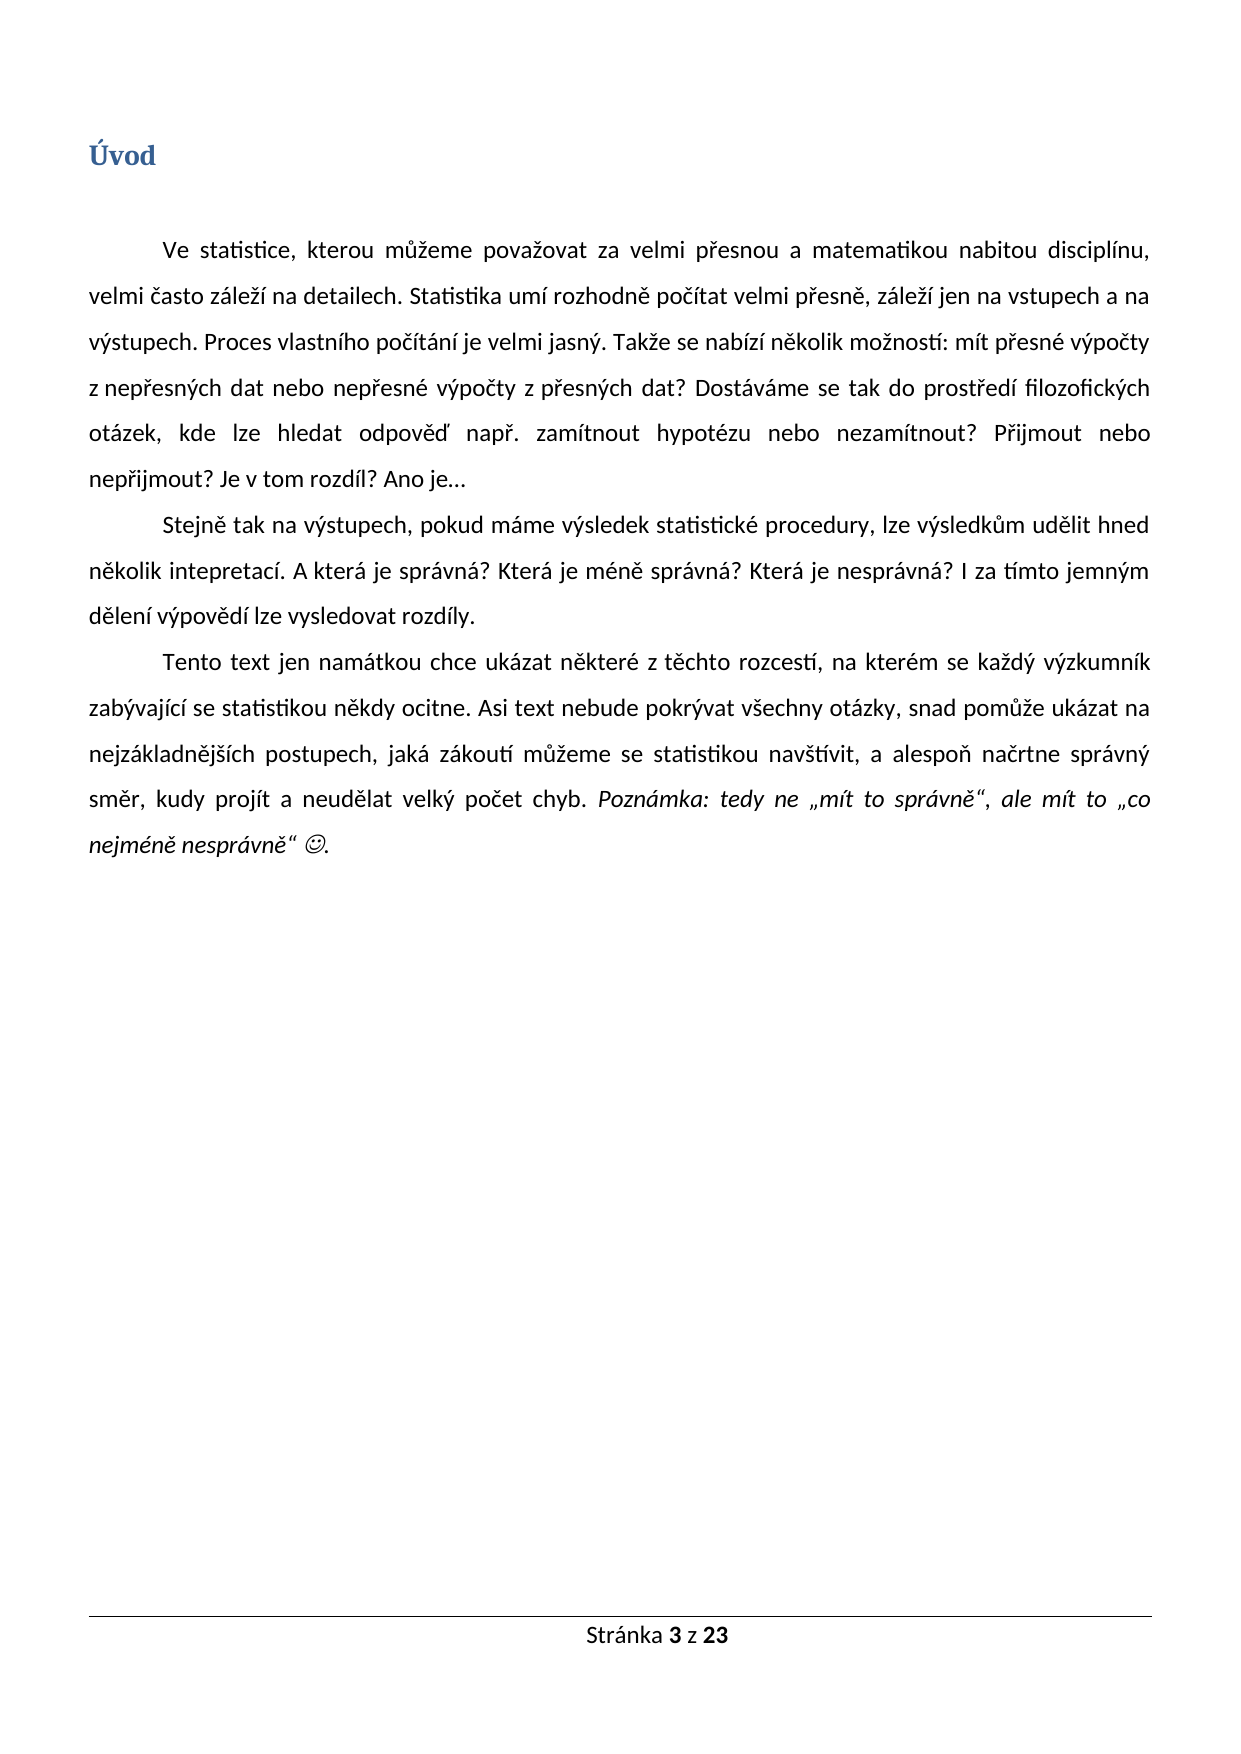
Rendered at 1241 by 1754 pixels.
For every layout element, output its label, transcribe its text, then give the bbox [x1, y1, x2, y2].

text Tento text jen namátkou chce ukázat některé z těchto rozcestí, na kterém se každý výzkumník zabývající se statistikou někdy ocitne. Asi text nebude pokrývat všechny otázky, snad pomůže ukázat na nejzákladnějších postupech, jaká zákoutí můžeme se statistikou navštívit, a alespoň načrtne správný směr, kudy projít a neudělat velký počet chyb. Poznámka: tedy ne „mít to správně“, ale mít to „co nejméně nesprávně“ . [89, 646, 1152, 860]
text Stejně tak na výstupech, pokud máme výsledek statistické procedury, lze výsledkům udělit hned několik intepretací. A která je správná? Která je méně správná? Která je nesprávná? I za tímto jemným dělení výpovědí lze vysledovat rozdíly. [89, 509, 1152, 631]
text Ve statistice, kterou můžeme považovat za velmi přesnou a matematikou nabitou disciplínu, velmi často záleží na detailech. Statistika umí rozhodně počítat velmi přesně, záleží jen na vstupech a na výstupech. Proces vlastního počítání je velmi jasný. Takže se nabízí několik možností: mít přesné výpočty z nepřesných dat nebo nepřesné výpočty z přesných dat? Dostáváme se tak do prostředí filozofických otázek, kde lze hledat odpověď např. zamítnout hypotézu nebo nezamítnout? Přijmout nebo nepřijmout? Je v tom rozdíl? Ano je… [89, 235, 1152, 494]
subtitle Úvod [89, 139, 1152, 172]
